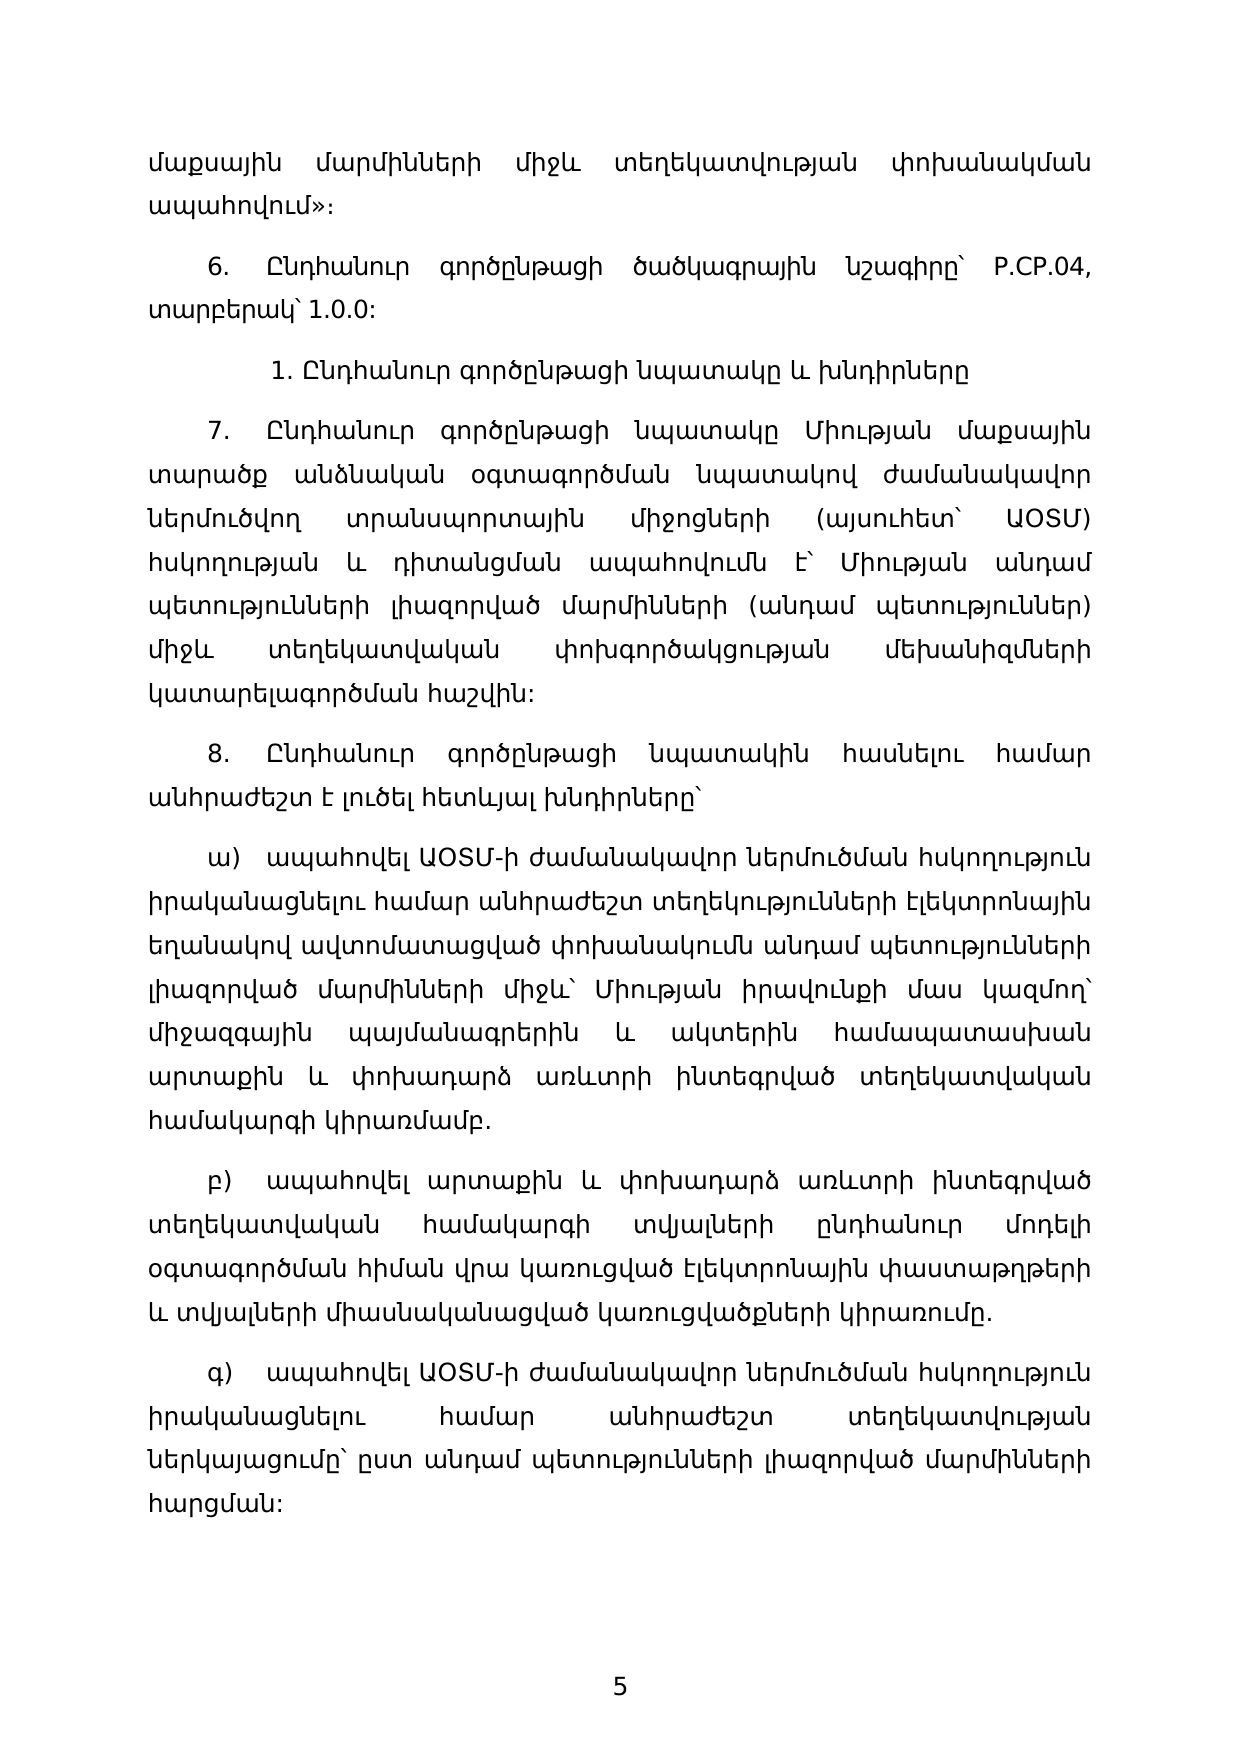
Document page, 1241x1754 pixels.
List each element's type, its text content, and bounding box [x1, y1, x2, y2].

text 6. Ընդհանուր գործընթացի ծածկագրային նշագիրը՝ Р.СР.04, տարբերակ՝ 1.0.0: [148, 252, 1092, 325]
text 8. Ընդհանուր գործընթացի նպատակին հասնելու համար անհրաժեշտ է լուծել հետևյալ խնդիրները՝ [148, 739, 1092, 812]
text բ) ապահովել արտաքին և փոխադարձ առևտրի ինտեգրված տեղեկատվական համակարգի տվյալների ընդհանուր մոդելի օգտագործման հիման վրա կառուցված էլեկտրոնային փաստաթղթերի և տվյալների միասնականացված կառուցվածքների կիրառումը. [148, 1166, 1092, 1327]
text ա) ապահովել ԱՕՏՄ-ի ժամանակավոր ներմուծման հսկողություն իրականացնելու համար անհրաժեշտ տեղեկությունների էլեկտրոնային եղանակով ավտոմատացված փոխանակումն անդամ պետությունների լիազորված մարմինների միջև՝ Միության իրավունքի մաս կազմող՝ միջազգային պայմանագրերին և ակտերին համապատասխան արտաքին և փոխադարձ առևտրի ինտեգրված տեղեկատվական համակարգի կիրառմամբ. [148, 843, 1092, 1135]
text գ) ապահովել ԱՕՏՄ-ի ժամանակավոր ներմուծման հսկողություն իրականացնելու համար անհրաժեշտ տեղեկատվության ներկայացումը՝ ըստ անդամ պետությունների լիազորված մարմինների հարցման: [148, 1358, 1092, 1518]
text 7. Ընդհանուր գործընթացի նպատակը Միության մաքսային տարածք անձնական օգտագործման նպատակով ժամանակավոր ներմուծվող տրանսպորտային միջոցների (այսուհետ՝ ԱՕՏՄ) հսկողության և դիտանցման ապահովումն է՝ Միության անդամ պետությունների լիազորված մարմինների (անդամ պետություններ) միջև տեղեկատվական փոխգործակցության մեխանիզմների կատարելագործման հաշվին: [148, 416, 1092, 708]
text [148, 148, 1092, 221]
text 1. Ընդհանուր գործընթացի նպատակը և խնդիրները [207, 356, 1033, 385]
